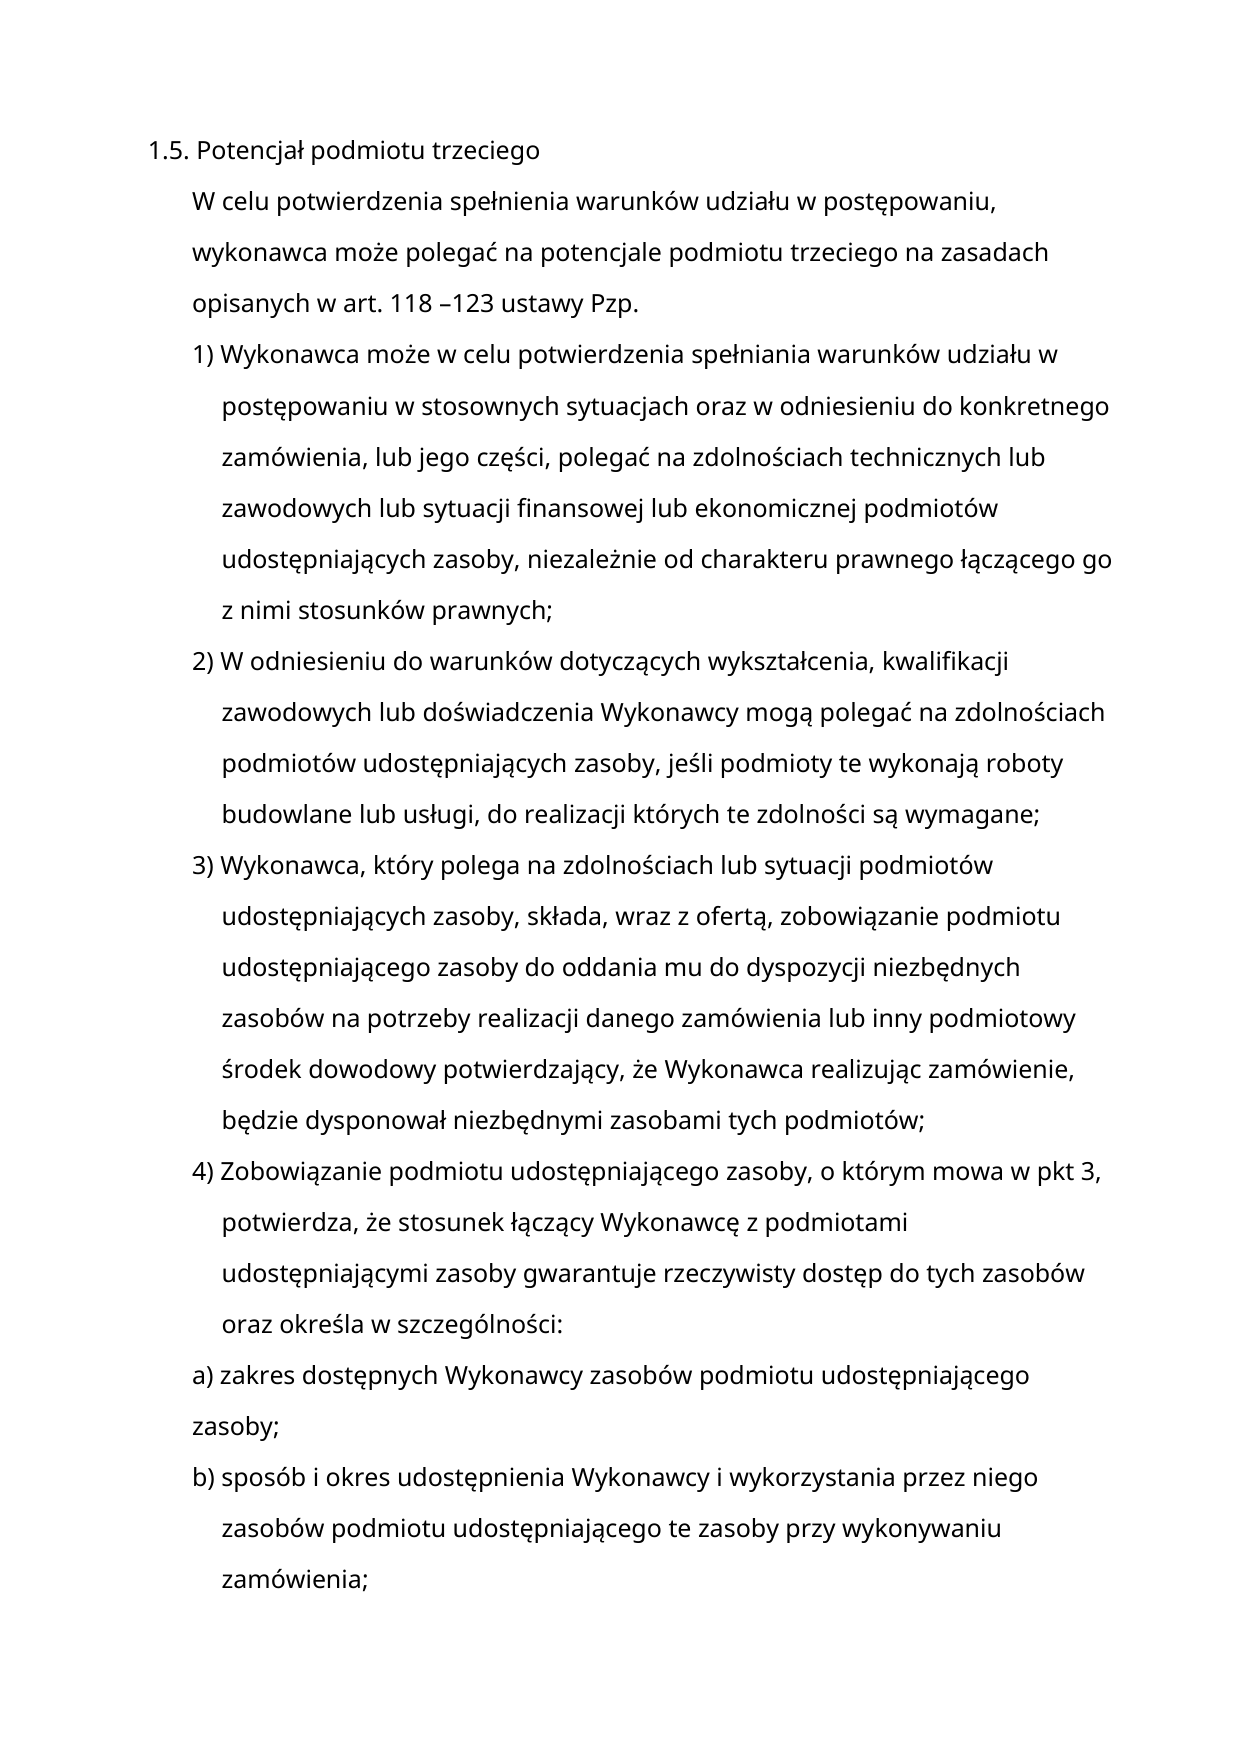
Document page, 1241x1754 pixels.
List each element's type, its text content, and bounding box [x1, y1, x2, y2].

text 2) W odniesieniu do warunków dotyczących wykształcenia, kwalifikacji zawodowych lub doświadczenia Wykonawcy mogą polegać na zdolnościach podmiotów udostępniających zasoby, jeśli podmioty te wykonają roboty budowlane lub usługi, do realizacji których te zdolności są wymagane; [192, 643, 1122, 831]
text b) sposób i okres udostępnienia Wykonawcy i wykorzystania przez niego zasobów podmiotu udostępniającego te zasoby przy wykonywaniu zamówienia; [192, 1460, 1122, 1596]
text 3) Wykonawca, który polega na zdolnościach lub sytuacji podmiotów udostępniających zasoby, składa, wraz z ofertą, zobowiązanie podmiotu udostępniającego zasoby do oddania mu do dyspozycji niezbędnych zasobów na potrzeby realizacji danego zamówienia lub inny podmiotowy środek dowodowy potwierdzający, że Wykonawca realizując zamówienie, będzie dysponował niezbędnymi zasobami tych podmiotów; [192, 847, 1122, 1137]
text W celu potwierdzenia spełnienia warunków udziału w postępowaniu, wykonawca może polegać na potencjale podmiotu trzeciego na zasadach opisanych w art. 118 –123 ustawy Pzp. [192, 184, 1122, 320]
text 1.5. Potencjał podmiotu trzeciego [148, 133, 1122, 167]
text 4) Zobowiązanie podmiotu udostępniającego zasoby, o którym mowa w pkt 3, potwierdza, że stosunek łączący Wykonawcę z podmiotami udostępniającymi zasoby gwarantuje rzeczywisty dostęp do tych zasobów oraz określa w szczególności: [192, 1154, 1122, 1341]
text a) zakres dostępnych Wykonawcy zasobów podmiotu udostępniającego zasoby; [192, 1358, 1122, 1443]
text 1) Wykonawca może w celu potwierdzenia spełniania warunków udziału w postępowaniu w stosownych sytuacjach oraz w odniesieniu do konkretnego zamówienia, lub jego części, polegać na zdolnościach technicznych lub zawodowych lub sytuacji finansowej lub ekonomicznej podmiotów udostępniających zasoby, niezależnie od charakteru prawnego łączącego go z nimi stosunków prawnych; [192, 337, 1122, 626]
